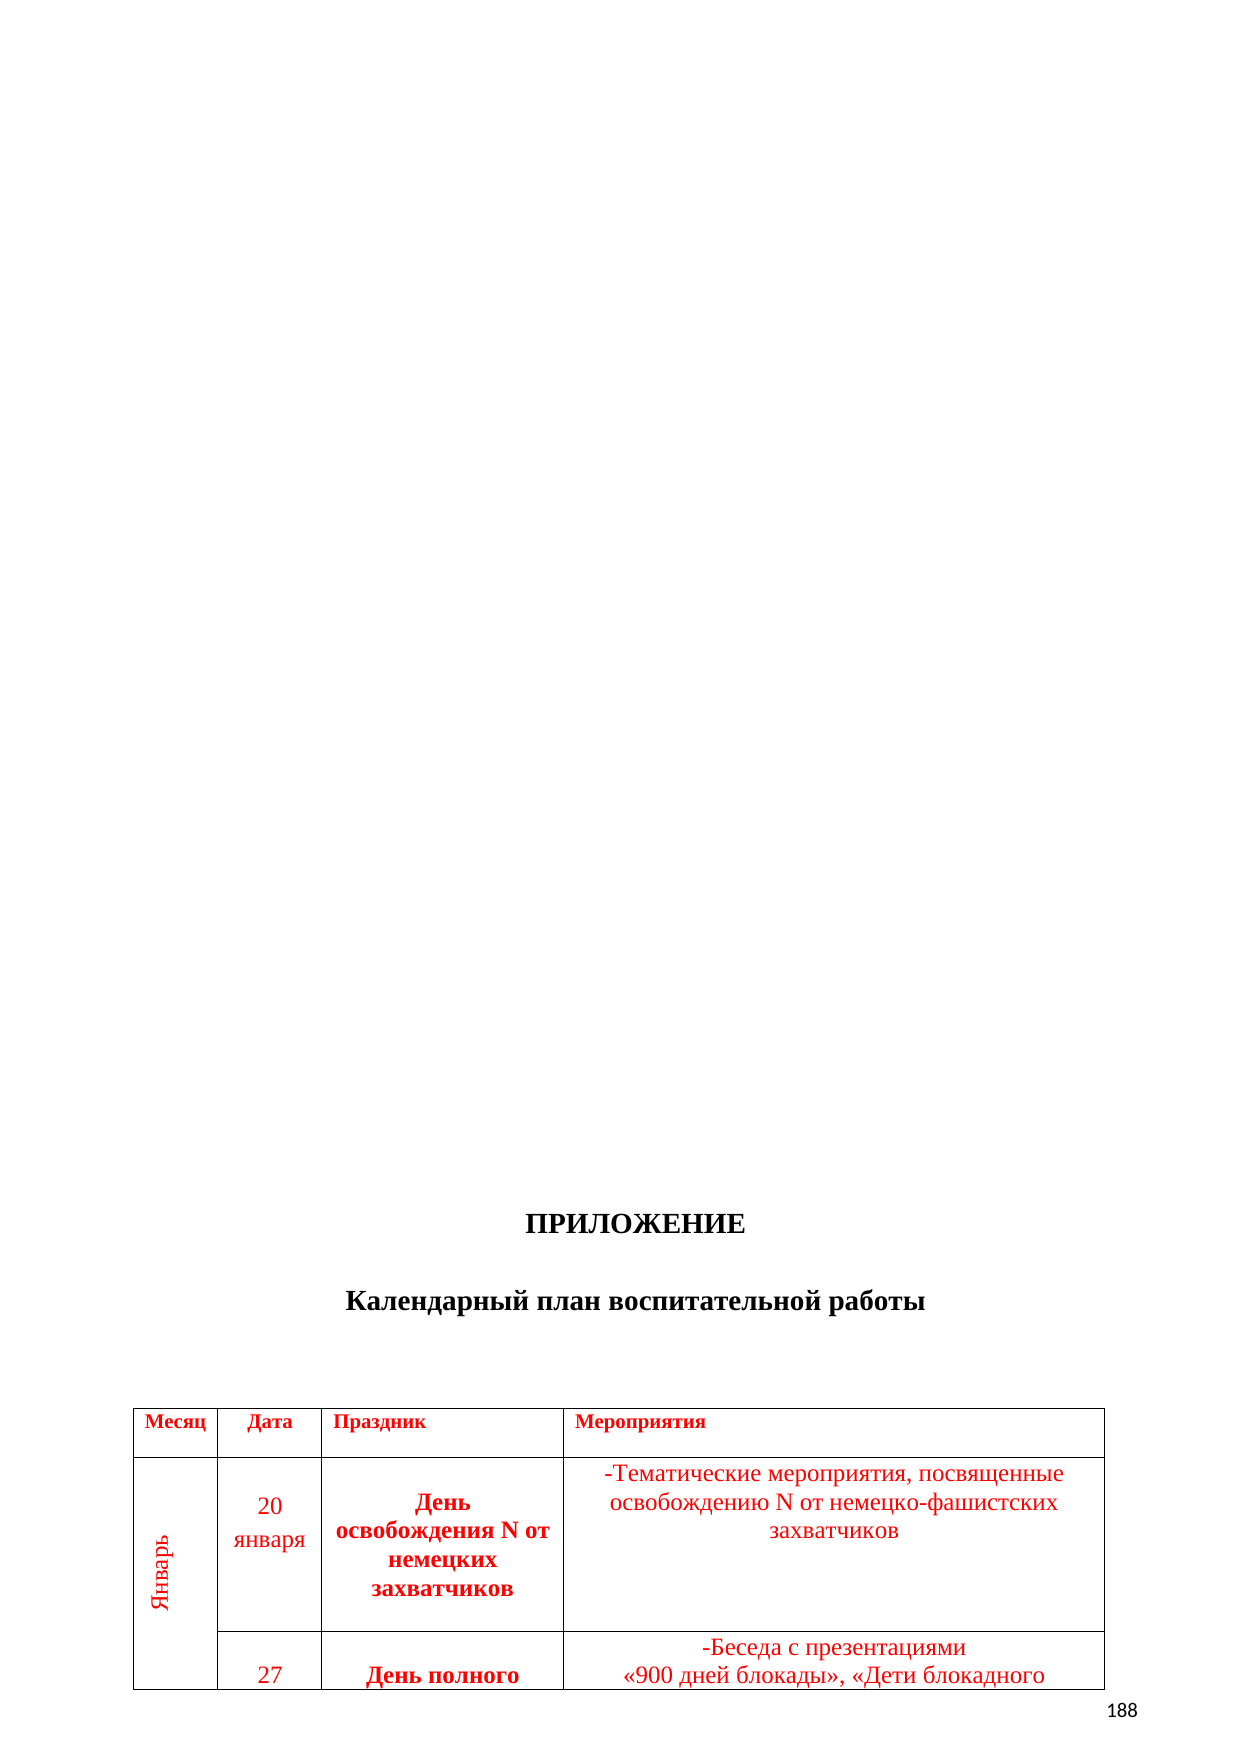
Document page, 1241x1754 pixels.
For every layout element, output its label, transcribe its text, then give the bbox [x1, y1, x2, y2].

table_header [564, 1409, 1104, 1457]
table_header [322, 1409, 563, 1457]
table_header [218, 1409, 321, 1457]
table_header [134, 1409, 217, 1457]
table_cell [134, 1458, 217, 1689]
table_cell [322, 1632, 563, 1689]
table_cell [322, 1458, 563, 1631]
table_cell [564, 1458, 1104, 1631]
text ПРИЛОЖЕНИЕ [133, 1206, 1138, 1239]
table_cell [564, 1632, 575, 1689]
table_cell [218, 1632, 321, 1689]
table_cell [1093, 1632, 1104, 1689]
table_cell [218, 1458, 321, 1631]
text Календарный план воспитательной работы [133, 1283, 1138, 1316]
